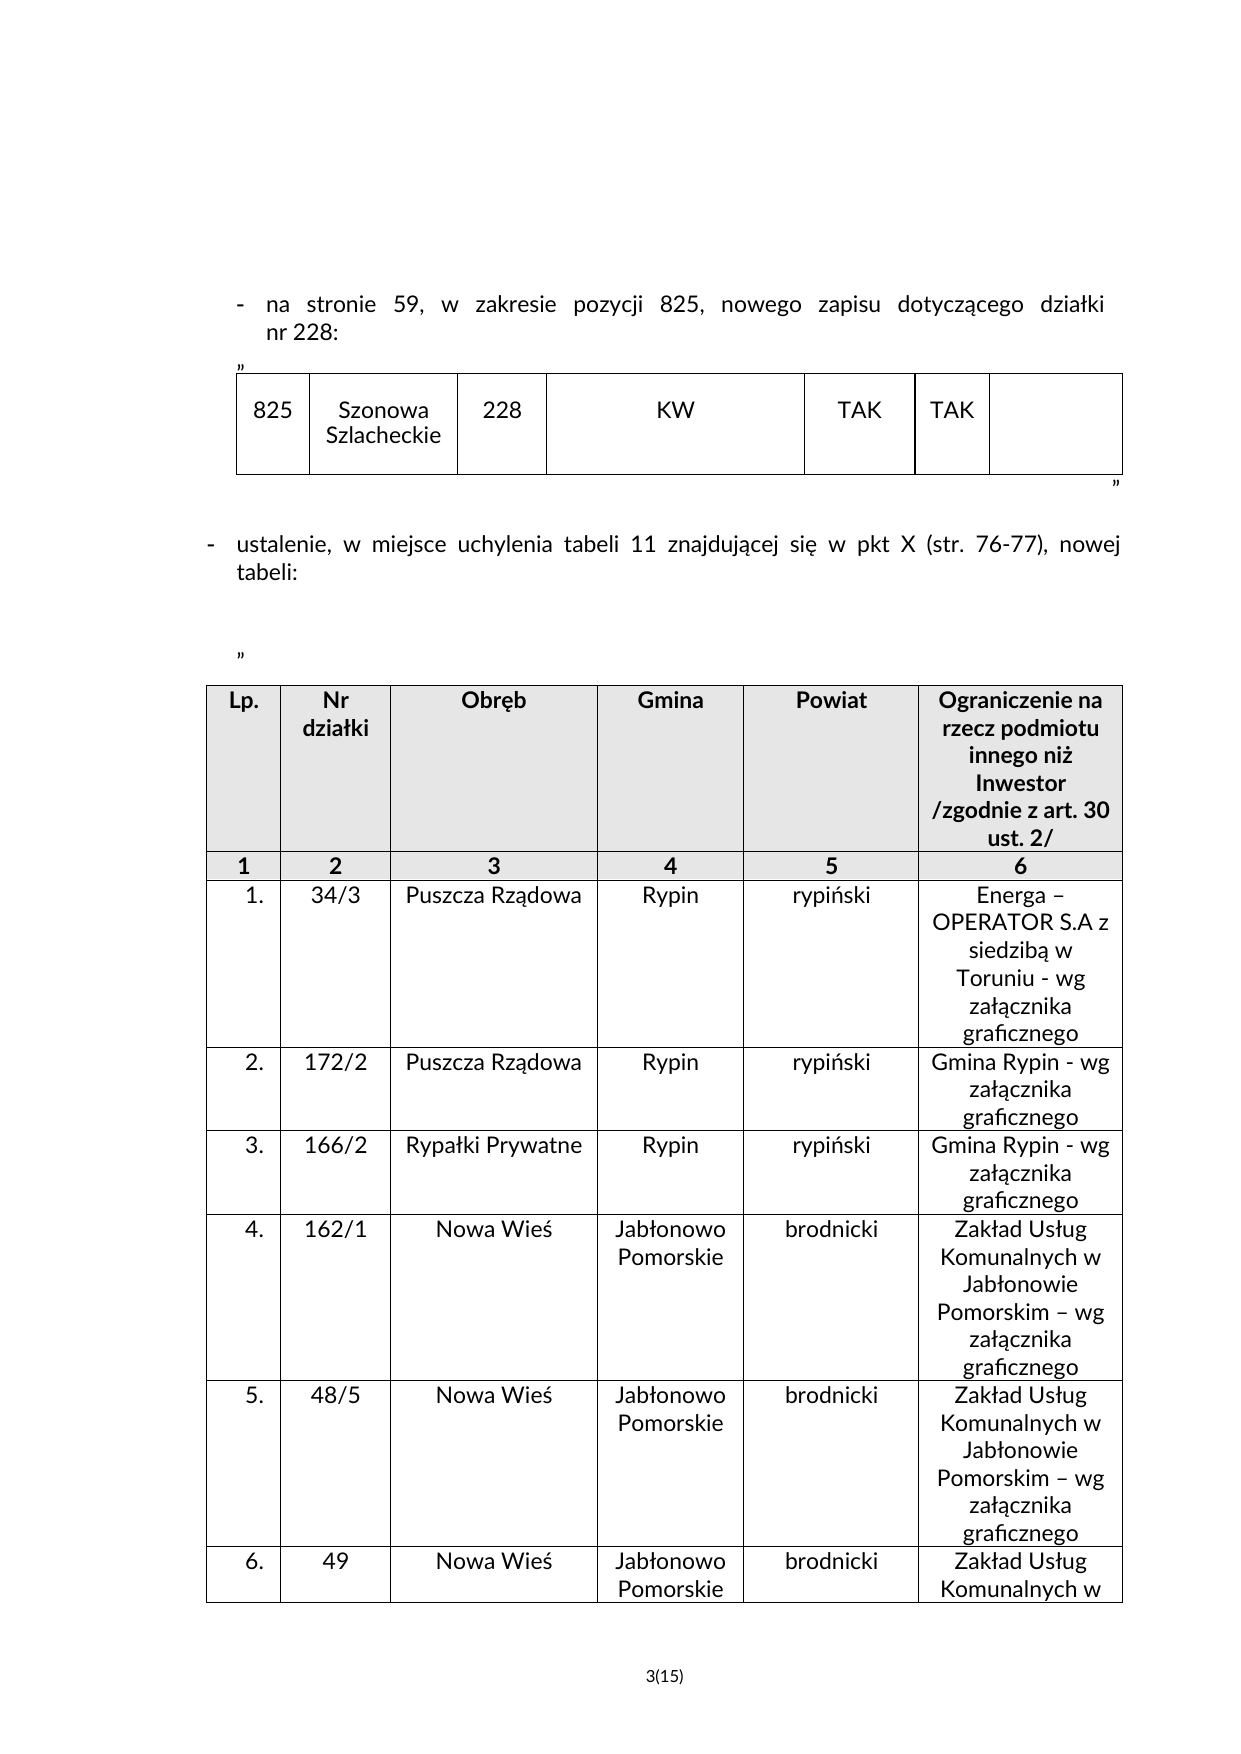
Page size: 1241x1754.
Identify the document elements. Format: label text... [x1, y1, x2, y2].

table_cell Rypin [598, 1048, 743, 1130]
table_cell [207, 1381, 280, 1546]
table_header Gmina [598, 686, 743, 851]
table_cell 6 [919, 852, 1122, 879]
table_cell Rypin [598, 1131, 743, 1214]
table_header 228 [458, 374, 546, 474]
table_cell [207, 1215, 280, 1380]
table_cell Rypałki Prywatne [391, 1131, 597, 1214]
table_cell Puszcza Rządowa [391, 1048, 597, 1130]
table_cell brodnicki [744, 1381, 918, 1546]
table_cell Jabłonowo Pomorskie [598, 1547, 743, 1602]
table_cell Rypin [598, 881, 743, 1047]
table_cell 49 [281, 1547, 390, 1602]
table_header KW [547, 374, 804, 474]
table_cell [207, 1048, 280, 1130]
text „ [236, 345, 1122, 372]
table_header Powiat [744, 686, 918, 851]
table_header Lp. [207, 686, 280, 851]
table_cell Nowa Wieś [391, 1215, 597, 1380]
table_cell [919, 1381, 1122, 1546]
table_cell 172/2 [281, 1048, 390, 1130]
table_cell rypiński [744, 1048, 918, 1130]
table_cell Energa – OPERATOR S.A z siedzibą w Toruniu - wg załącznika graficznego [919, 881, 1122, 1047]
table_header Nr działki [281, 686, 390, 851]
table_header Szonowa Szlacheckie [310, 374, 457, 474]
table_cell Jabłonowo Pomorskie [598, 1215, 743, 1380]
table_header Obręb [391, 686, 597, 851]
table_header Ograniczenie na rzecz podmiotu innego niż Inwestor /zgodnie z art. 30 ust. 2/ [919, 686, 1122, 851]
table_header [990, 374, 1122, 474]
table_cell Gmina Rypin - wg załącznika graficznego [919, 1048, 1122, 1130]
table_cell 34/3 [281, 881, 390, 1047]
table_cell [207, 1547, 280, 1602]
table_cell Jabłonowo Pomorskie [598, 1381, 743, 1546]
list „ [236, 635, 1122, 660]
table_cell Nowa Wieś [391, 1381, 597, 1546]
list na stronie 59, w zakresie pozycji 825, nowego zapisu dotyczącego działki nr 228: [236, 290, 1122, 345]
table_cell Puszcza Rządowa [391, 881, 597, 1047]
table_cell 166/2 [281, 1131, 390, 1214]
table_cell 1 [207, 852, 280, 879]
table_cell [207, 881, 280, 1047]
table_cell 162/1 [281, 1215, 390, 1380]
table_cell 5 [744, 852, 918, 879]
list ustalenie, w miejsce uchylenia tabeli 11 znajdującej się w pkt X (str. 76-77), nowej tabeli: [207, 530, 1122, 585]
table_cell 2 [281, 852, 390, 879]
table_cell Gmina Rypin - wg załącznika graficznego [919, 1131, 1122, 1214]
table_cell rypiński [744, 881, 918, 1047]
table_cell Nowa Wieś [391, 1547, 597, 1602]
table_cell brodnicki [744, 1547, 918, 1602]
table_header 825 [237, 374, 309, 474]
table_header TAK [916, 374, 989, 474]
table_cell [207, 1131, 280, 1214]
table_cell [919, 1547, 1122, 1602]
table_cell Zakład Usług Komunalnych w Jabłonowie Pomorskim – wg załącznika graficznego [919, 1215, 1122, 1380]
table_cell 3 [391, 852, 597, 879]
table_header TAK [805, 374, 914, 474]
table_cell 4 [598, 852, 743, 879]
table_cell rypiński [744, 1131, 918, 1214]
text ” [207, 475, 1122, 502]
table_cell brodnicki [744, 1215, 918, 1380]
table_cell 48/5 [281, 1381, 390, 1546]
